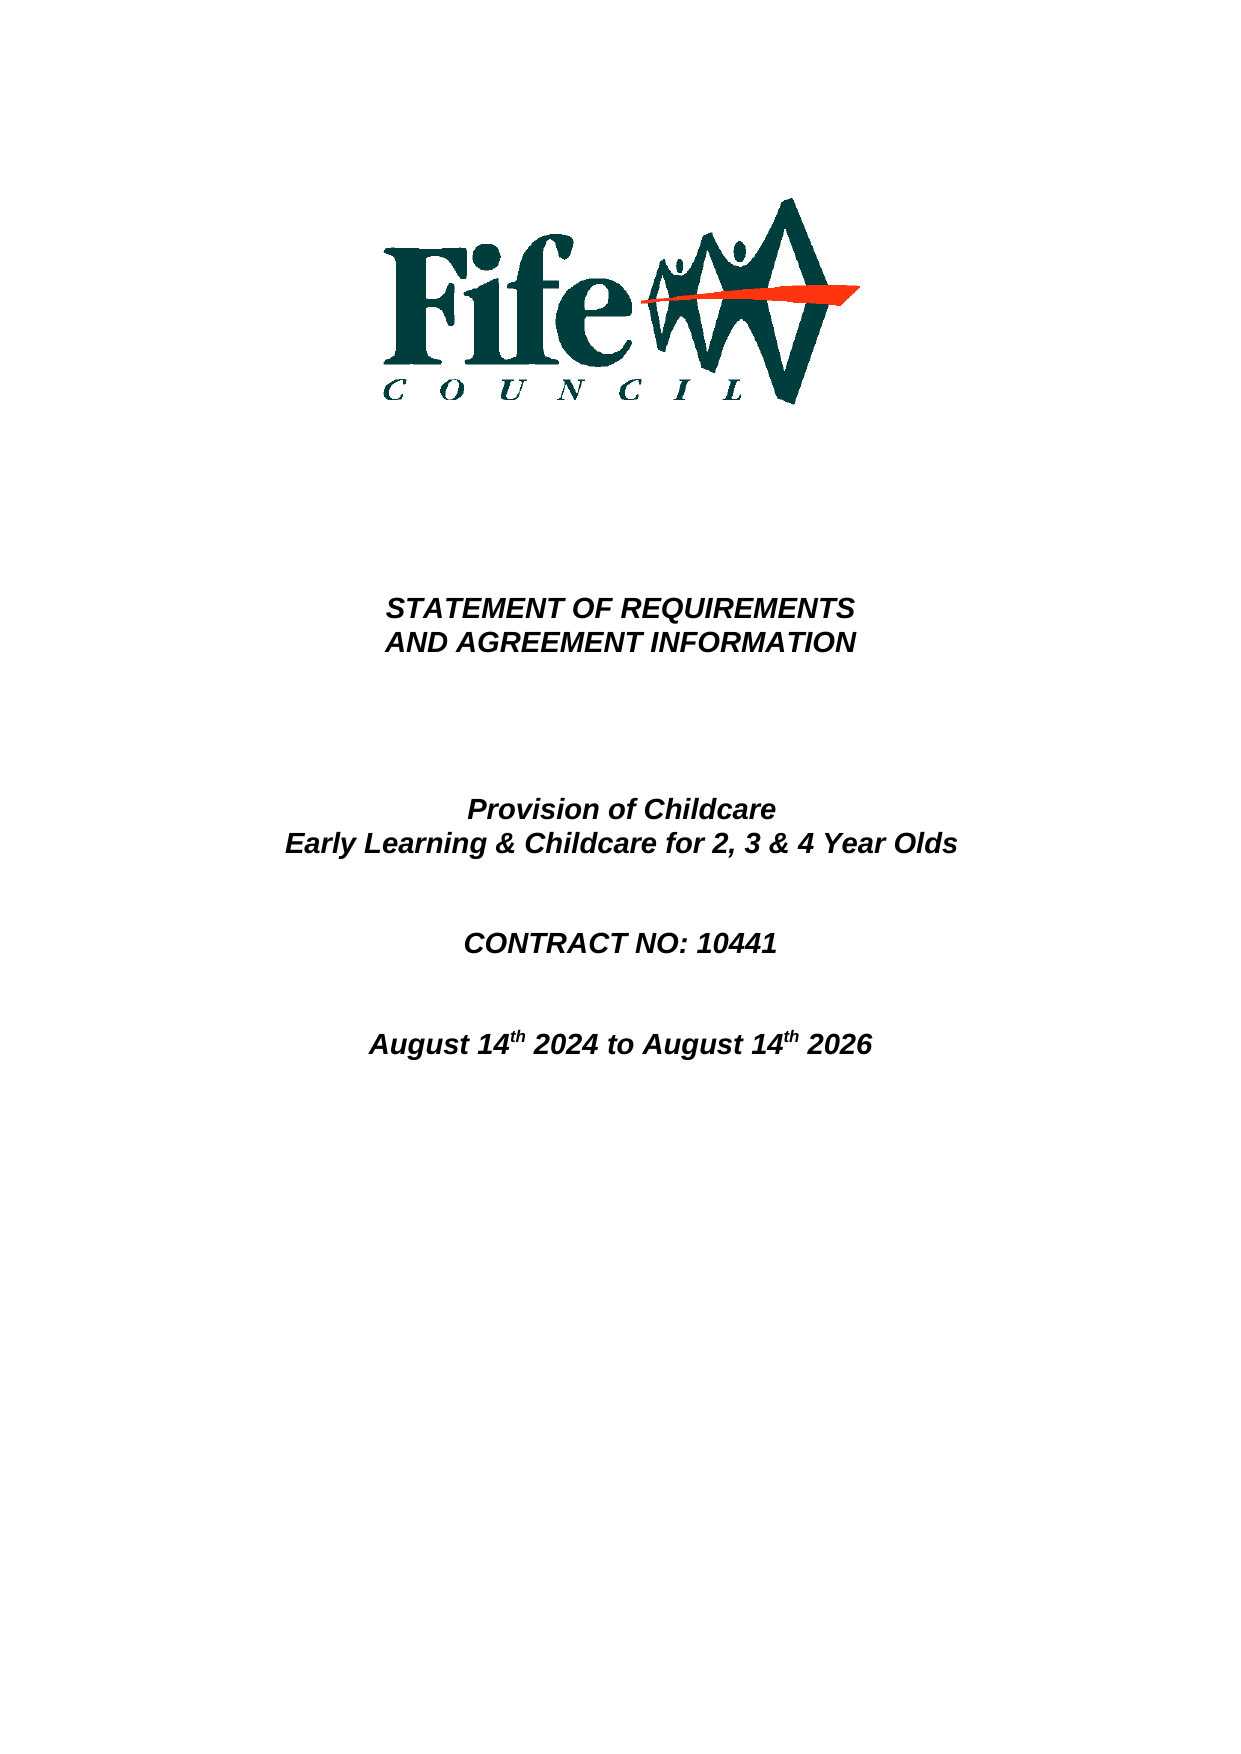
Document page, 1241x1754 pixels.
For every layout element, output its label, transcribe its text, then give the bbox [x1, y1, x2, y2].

text STATEMENT OF REQUIREMENTS [112, 591, 1132, 624]
text August 14th 2024 to August 14th 2026 [112, 1027, 1132, 1061]
text Provision of Childcare [112, 792, 1132, 826]
text Early Learning & Childcare for 2, 3 & 4 Year Olds [112, 826, 1132, 859]
text AND AGREEMENT INFORMATION [112, 624, 1132, 658]
text CONTRACT NO: 10441 [112, 926, 1132, 960]
picture [383, 197, 861, 405]
